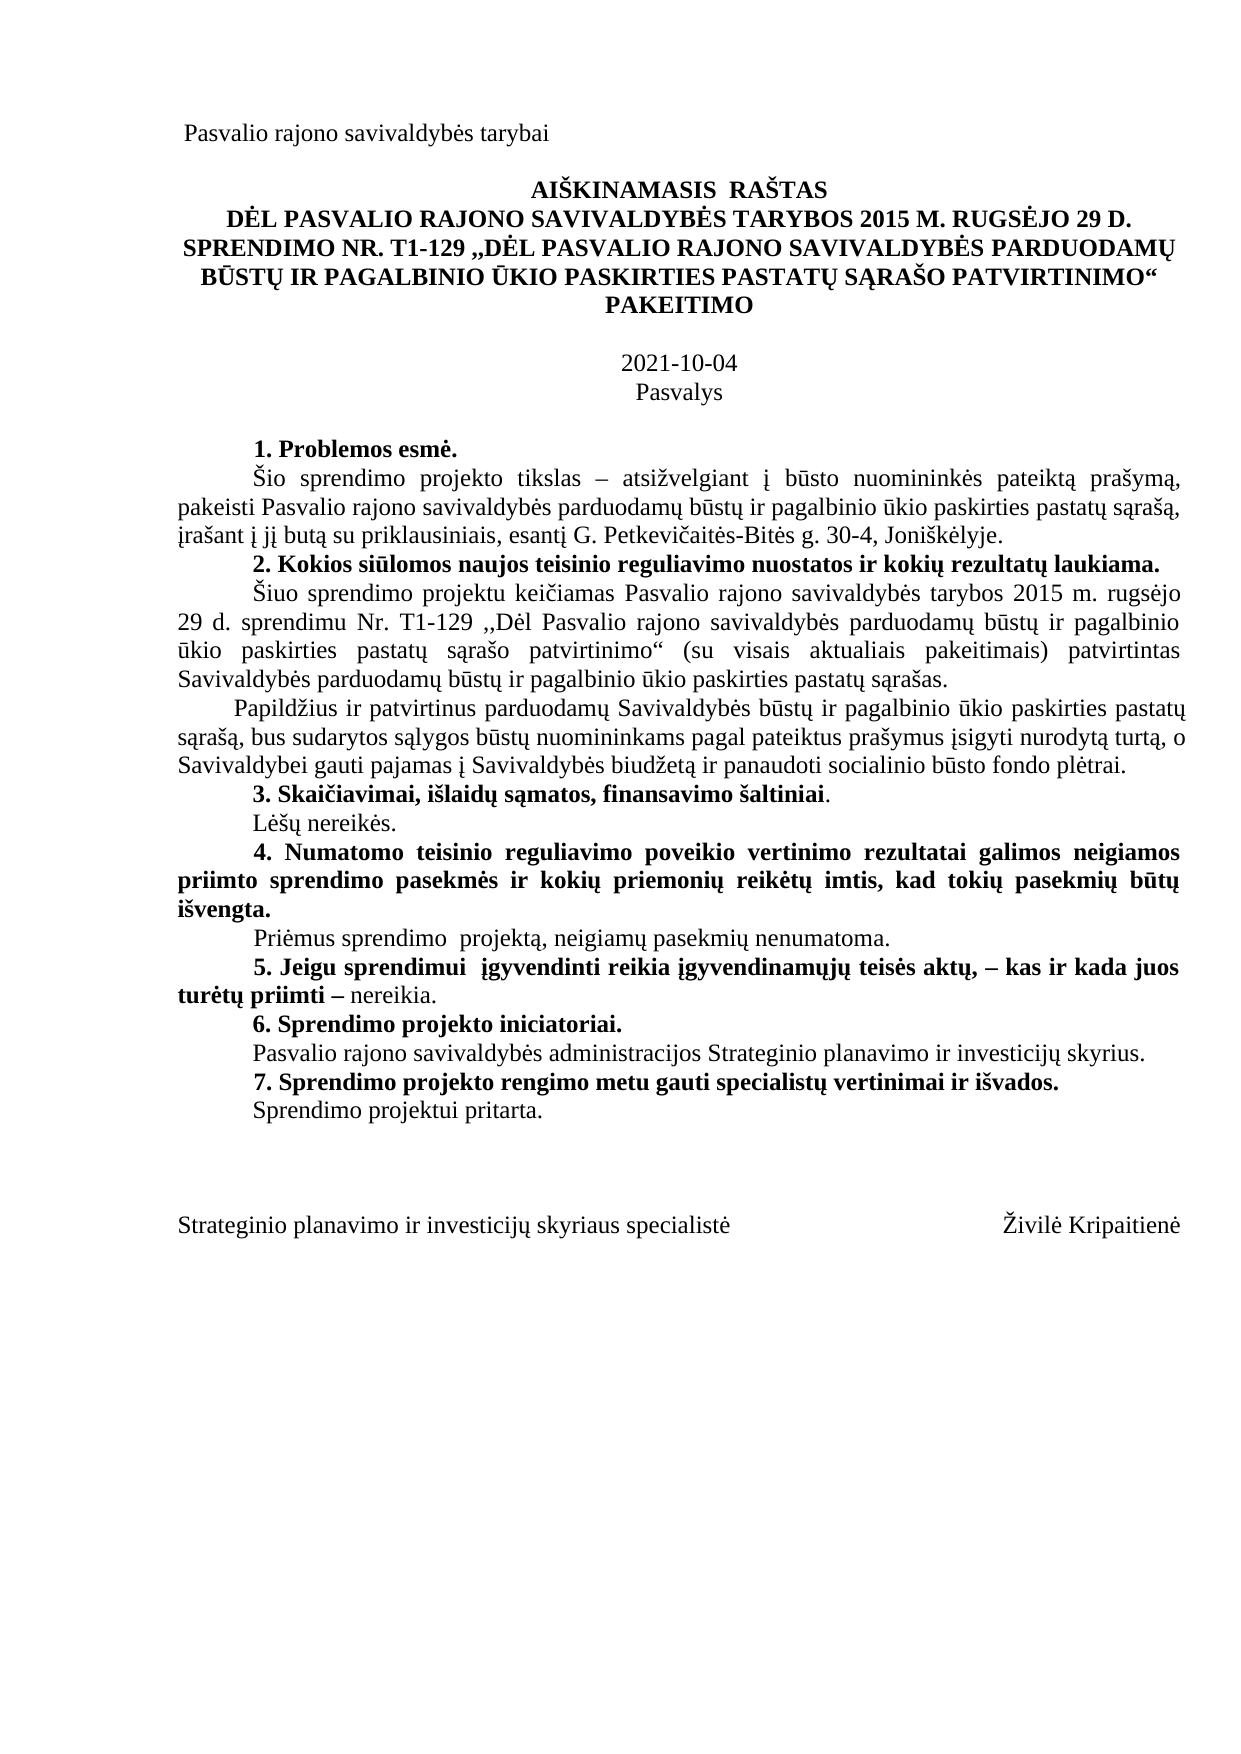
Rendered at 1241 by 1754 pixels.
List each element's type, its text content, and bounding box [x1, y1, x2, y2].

text 2. Kokios siūlomos naujos teisinio reguliavimo nuostatos ir kokių rezultatų laukiama. [177, 549, 1181, 578]
text Strateginio planavimo ir investicijų skyriaus specialistė Živilė Kripaitienė [177, 1211, 1181, 1239]
text Priėmus sprendimo projektą, neigiamų pasekmių nenumatoma. [177, 923, 1181, 952]
text Pasvalys [177, 377, 1181, 406]
text Dėl PASVALIO RAJONO SAVIVALDYBĖS TARYBOS 2015 M. RUGSĖJO 29 D. SPRENDIMO NR. T1-129 ,,DĖL PASVALIO RAJONO SAVIVALDYBĖS PARDUODAMŲ BŪSTŲ IR PAGALBINIO ŪKIO PASKIRTIES PASTATŲ SĄRAŠO PATVIRTINIMO“ PAKEITIMO [177, 204, 1181, 319]
text Pasvalio rajono savivaldybės administracijos Strateginio planavimo ir investicijų skyrius. [177, 1038, 1181, 1067]
text Šio sprendimo projekto tikslas – atsižvelgiant į būsto nuomininkės pateiktą prašymą, pakeisti Pasvalio rajono savivaldybės parduodamų būstų ir pagalbinio ūkio paskirties pastatų sąrašą, įrašant į jį butą su priklausiniais, esantį G. Petkevičaitės-Bitės g. 30-4, Joniškėlyje. [177, 463, 1181, 549]
text 4. Numatomo teisinio reguliavimo poveikio vertinimo rezultatai galimos neigiamos priimto sprendimo pasekmės ir kokių priemonių reikėtų imtis, kad tokių pasekmių būtų išvengta. [177, 837, 1181, 923]
text Šiuo sprendimo projektu keičiamas Pasvalio rajono savivaldybės tarybos 2015 m. rugsėjo 29 d. sprendimu Nr. T1-129 ,,Dėl Pasvalio rajono savivaldybės parduodamų būstų ir pagalbinio ūkio paskirties pastatų sąrašo patvirtinimo“ (su visais aktualiais pakeitimais) patvirtintas Savivaldybės parduodamų būstų ir pagalbinio ūkio paskirties pastatų sąrašas. [177, 578, 1181, 693]
text Pasvalio rajono savivaldybės tarybai [177, 118, 1181, 147]
text 6. Sprendimo projekto iniciatoriai. [177, 1009, 1181, 1038]
text Sprendimo projektui pritarta. [177, 1096, 1181, 1124]
text 3. Skaičiavimai, išlaidų sąmatos, finansavimo šaltiniai. [177, 779, 1181, 808]
text Papildžius ir patvirtinus parduodamų Savivaldybės būstų ir pagalbinio ūkio paskirties pastatų sąrašą, bus sudarytos sąlygos būstų nuomininkams pagal pateiktus prašymus įsigyti nurodytą turtą, o Savivaldybei gauti pajamas į Savivaldybės biudžetą ir panaudoti socialinio būsto fondo plėtrai. [177, 693, 1186, 779]
text 5. Jeigu sprendimui įgyvendinti reikia įgyvendinamųjų teisės aktų, – kas ir kada juos turėtų priimti – nereikia. [177, 952, 1181, 1009]
text 1. Problemos esmė. [177, 434, 1181, 463]
text Lėšų nereikės. [177, 808, 1181, 837]
text AIŠKINAMASIS RAŠTAS [177, 176, 1181, 204]
text 7. Sprendimo projekto rengimo metu gauti specialistų vertinimai ir išvados. [177, 1067, 1181, 1096]
text 2021-10-04 [177, 348, 1181, 377]
